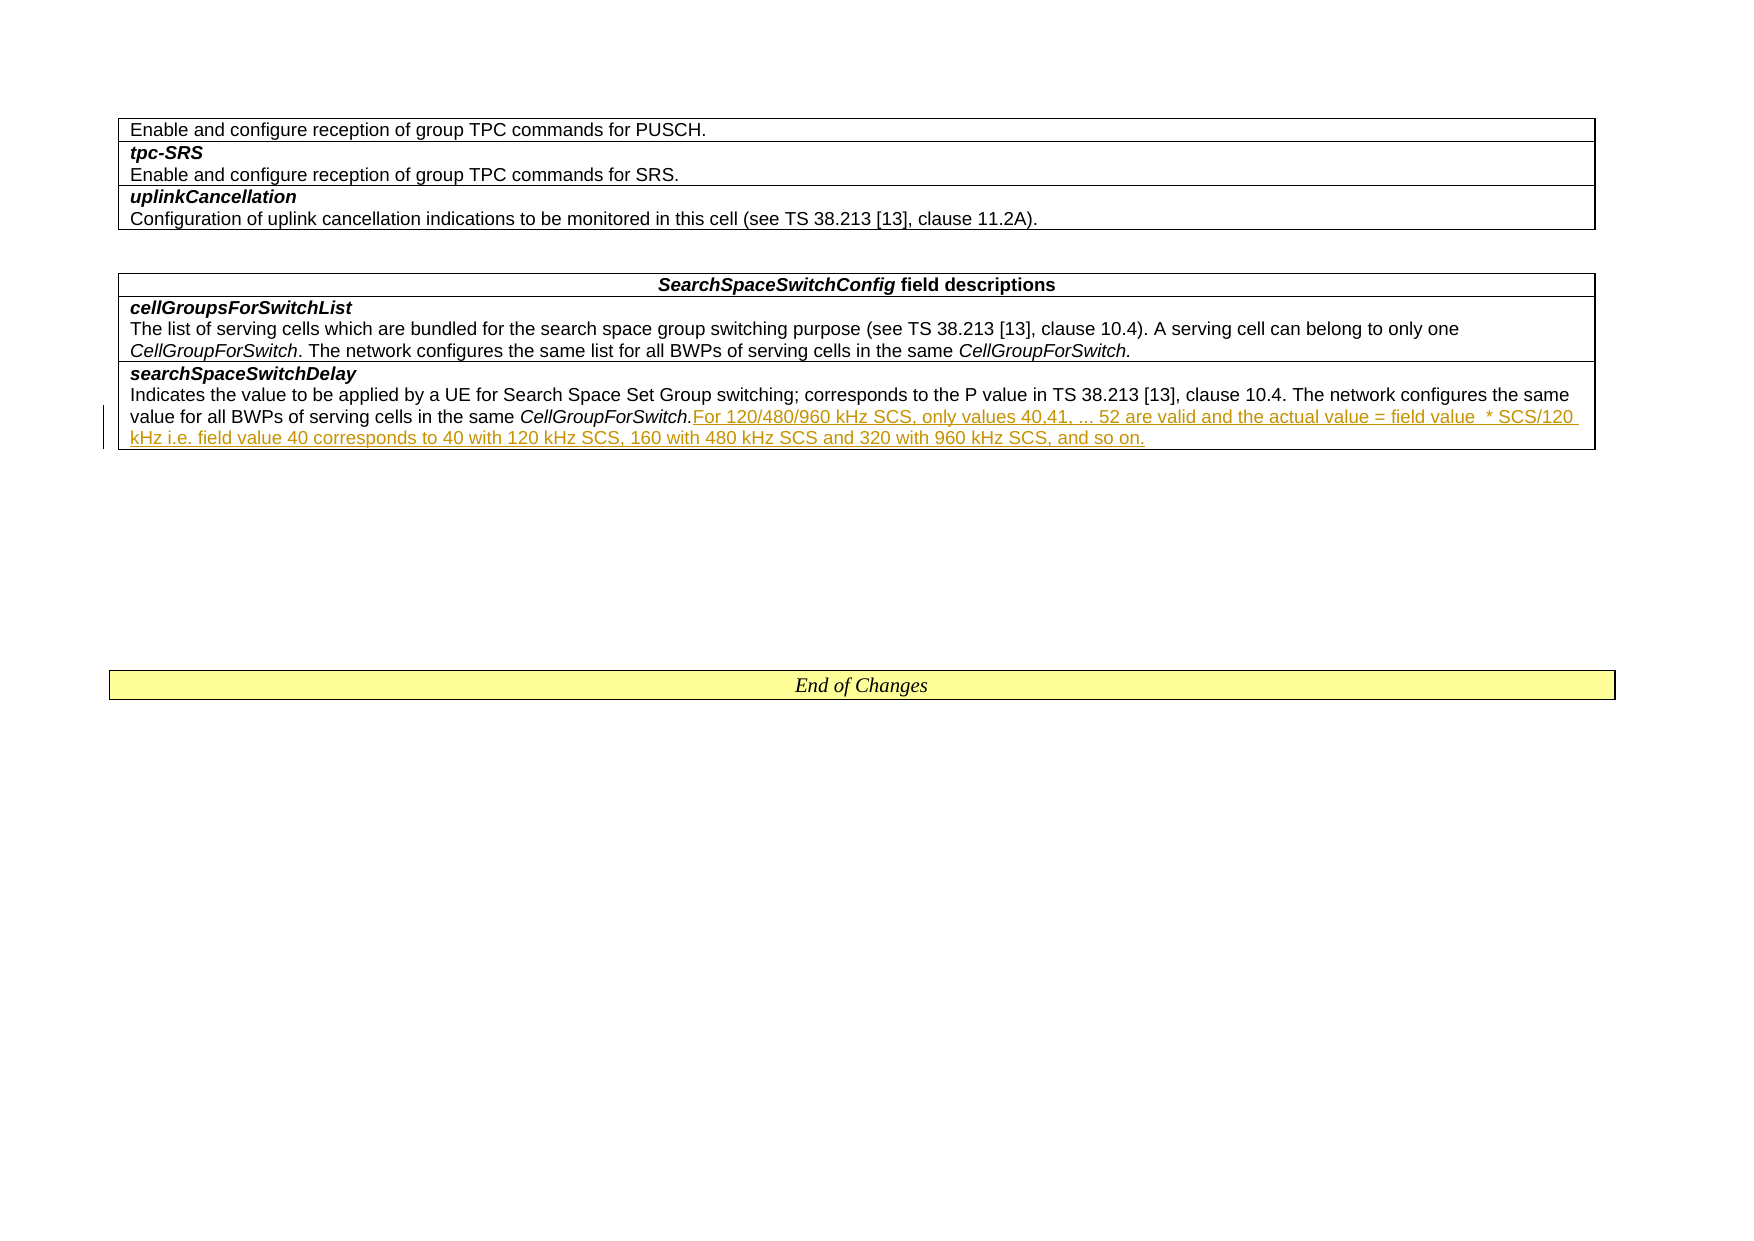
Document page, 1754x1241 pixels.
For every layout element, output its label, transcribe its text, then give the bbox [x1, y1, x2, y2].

table_cell cellGroupsForSwitchList The list of serving cells which are bundled for the search space group switching purpose (see TS 38.213 [13], clause 10.4). A serving cell can belong to only one CellGroupForSwitch. The network configures the same list for all BWPs of serving cells in the same CellGroupForSwitch. [119, 297, 1594, 361]
table_cell searchSpaceSwitchDelay Indicates the value to be applied by a UE for Search Space Set Group switching; corresponds to the P value in TS 38.213 [13], clause 10.4. The network configures the same value for all BWPs of serving cells in the same CellGroupForSwitch. [119, 362, 1594, 448]
table_cell uplinkCancellation Configuration of uplink cancellation indications to be monitored in this cell (see TS 38.213 [13], clause 11.2A). [119, 186, 1594, 229]
table_header SearchSpaceSwitchConfig field descriptions [119, 274, 1594, 296]
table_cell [119, 119, 1594, 141]
text End of Changes [110, 671, 1614, 699]
table_cell tpc-SRS Enable and configure reception of group TPC commands for SRS. [119, 142, 1594, 185]
